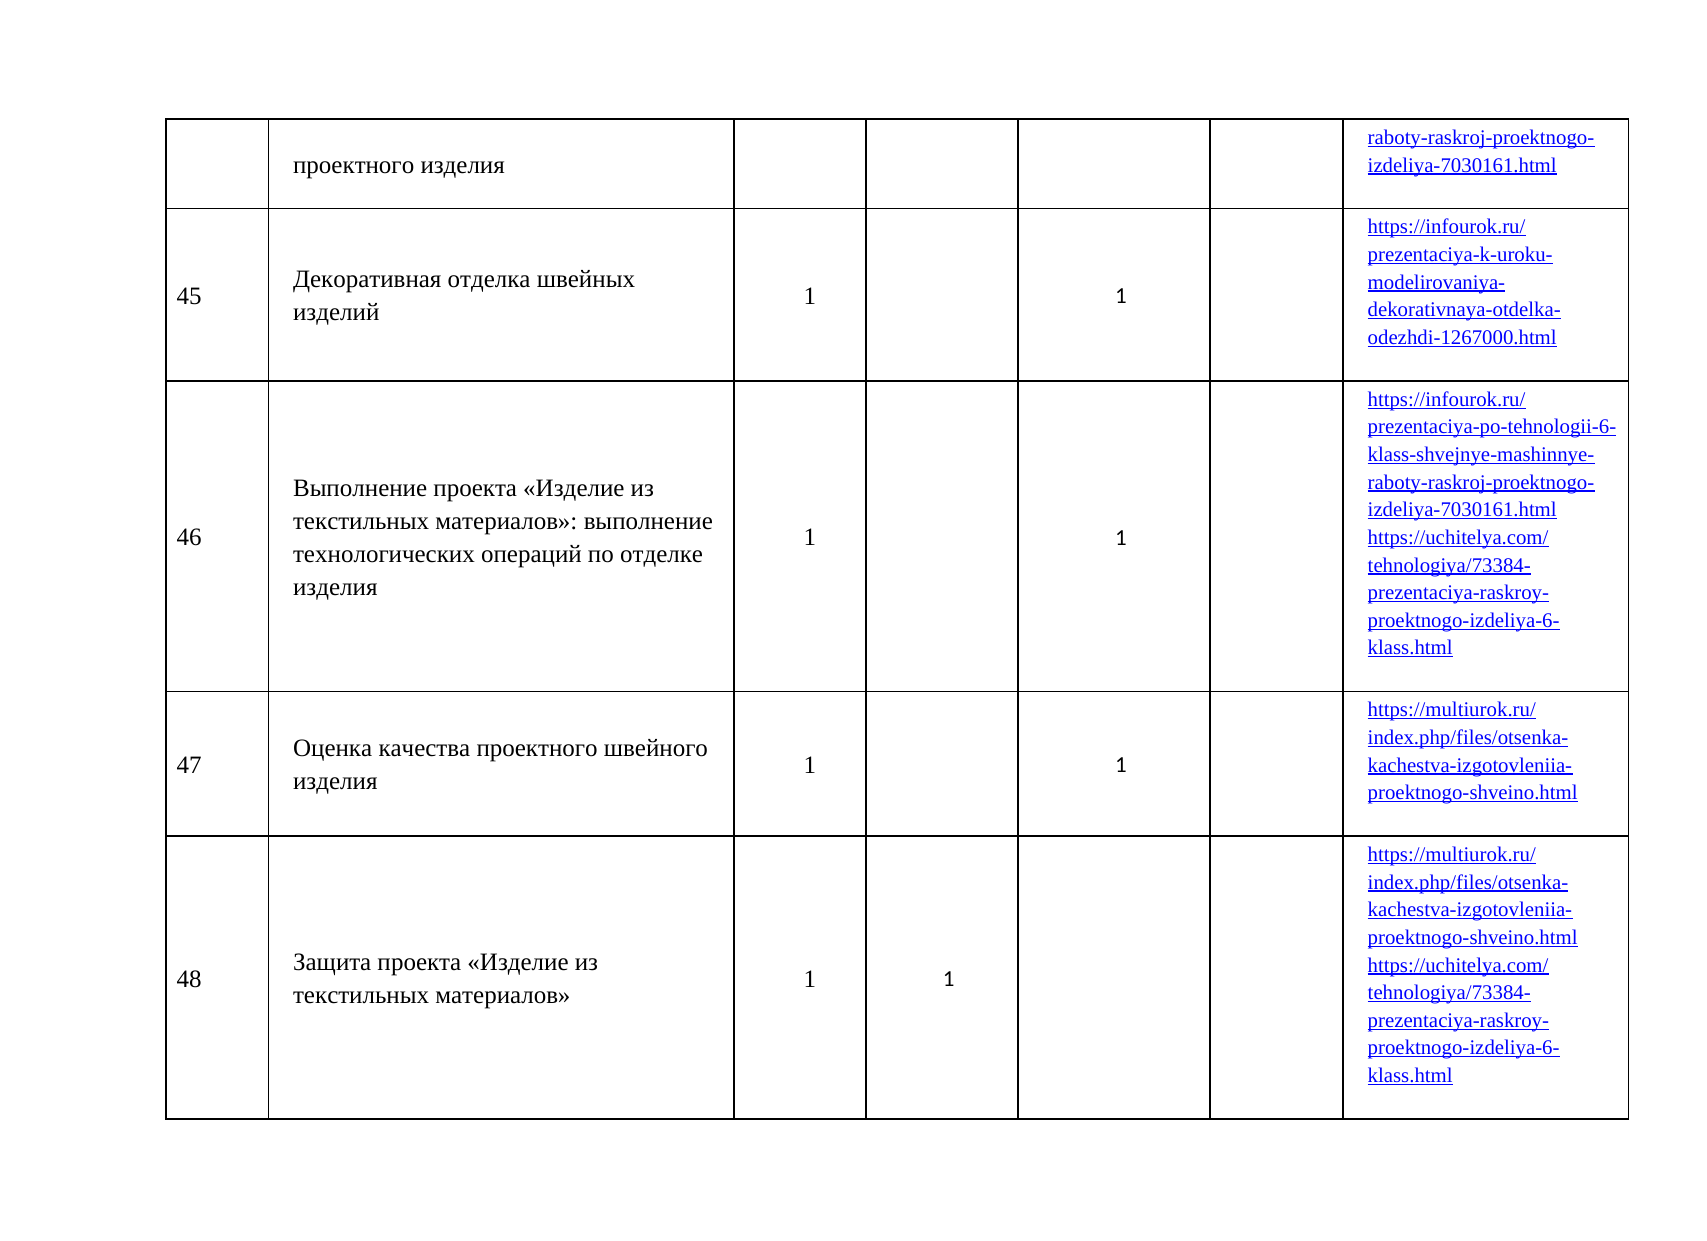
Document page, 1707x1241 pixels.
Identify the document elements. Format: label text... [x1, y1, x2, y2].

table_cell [269, 120, 733, 208]
table_cell 1 [1019, 120, 1209, 208]
table_cell https://infourok.ru/prezentaciya-k-uroku-modelirovaniya-dekorativnaya-otdelka-odezhdi-1267000.html [1344, 209, 1628, 380]
table_cell 1 [1019, 692, 1209, 835]
table_cell [1211, 837, 1342, 1118]
table_cell [1211, 209, 1342, 380]
table_cell Выполнение проекта «Изделие из текстильных материалов»: выполнение технологических операций по отделке изделия [269, 382, 733, 691]
table_cell https://multiurok.ru/index.php/files/otsenka-kachestva-izgotovleniia-proektnogo-shveino.html https://uchitelya.com/tehnologiya/73384-prezentaciya-raskroy-proektnogo-izdeliya-6-klass.html [1344, 837, 1628, 1118]
table_cell 1 [735, 120, 865, 208]
table_cell 48 [167, 837, 268, 1118]
table_cell [867, 209, 1017, 380]
table_cell https://multiurok.ru/index.php/files/otsenka-kachestva-izgotovleniia-proektnogo-shveino.html [1344, 692, 1628, 835]
table_cell [867, 120, 1017, 208]
table_cell [1211, 120, 1342, 208]
table_cell [867, 382, 1017, 691]
table_cell [1019, 837, 1209, 1118]
table_cell [867, 692, 1017, 835]
table_cell [1211, 382, 1342, 691]
table_cell 46 [167, 382, 268, 691]
table_cell 45 [167, 209, 268, 380]
table_cell Декоративная отделка швейных изделий [269, 209, 733, 380]
table_cell 1 [735, 209, 865, 380]
table_cell 1 [735, 692, 865, 835]
table_cell 1 [867, 837, 1017, 1118]
table_cell 1 [1019, 209, 1209, 380]
table_cell Защита проекта «Изделие из текстильных материалов» [269, 837, 733, 1118]
table_cell 1 [1019, 382, 1209, 691]
table_cell 44 [167, 120, 268, 208]
table_cell 1 [735, 382, 865, 691]
table_cell Оценка качества проектного швейного изделия [269, 692, 733, 835]
table_cell [1211, 692, 1342, 835]
table_cell 1 [735, 837, 865, 1118]
table_cell 47 [167, 692, 268, 835]
table_cell https://infourok.ru/prezentaciya-po-tehnologii-6-klass-shvejnye-mashinnye-raboty-raskroj-proektnogo-izdeliya-7030161.html https://uchitelya.com/tehnologiya/73384-prezentaciya-raskroy-proektnogo-izdeliya-6-klass.html [1344, 382, 1628, 691]
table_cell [1344, 120, 1628, 208]
